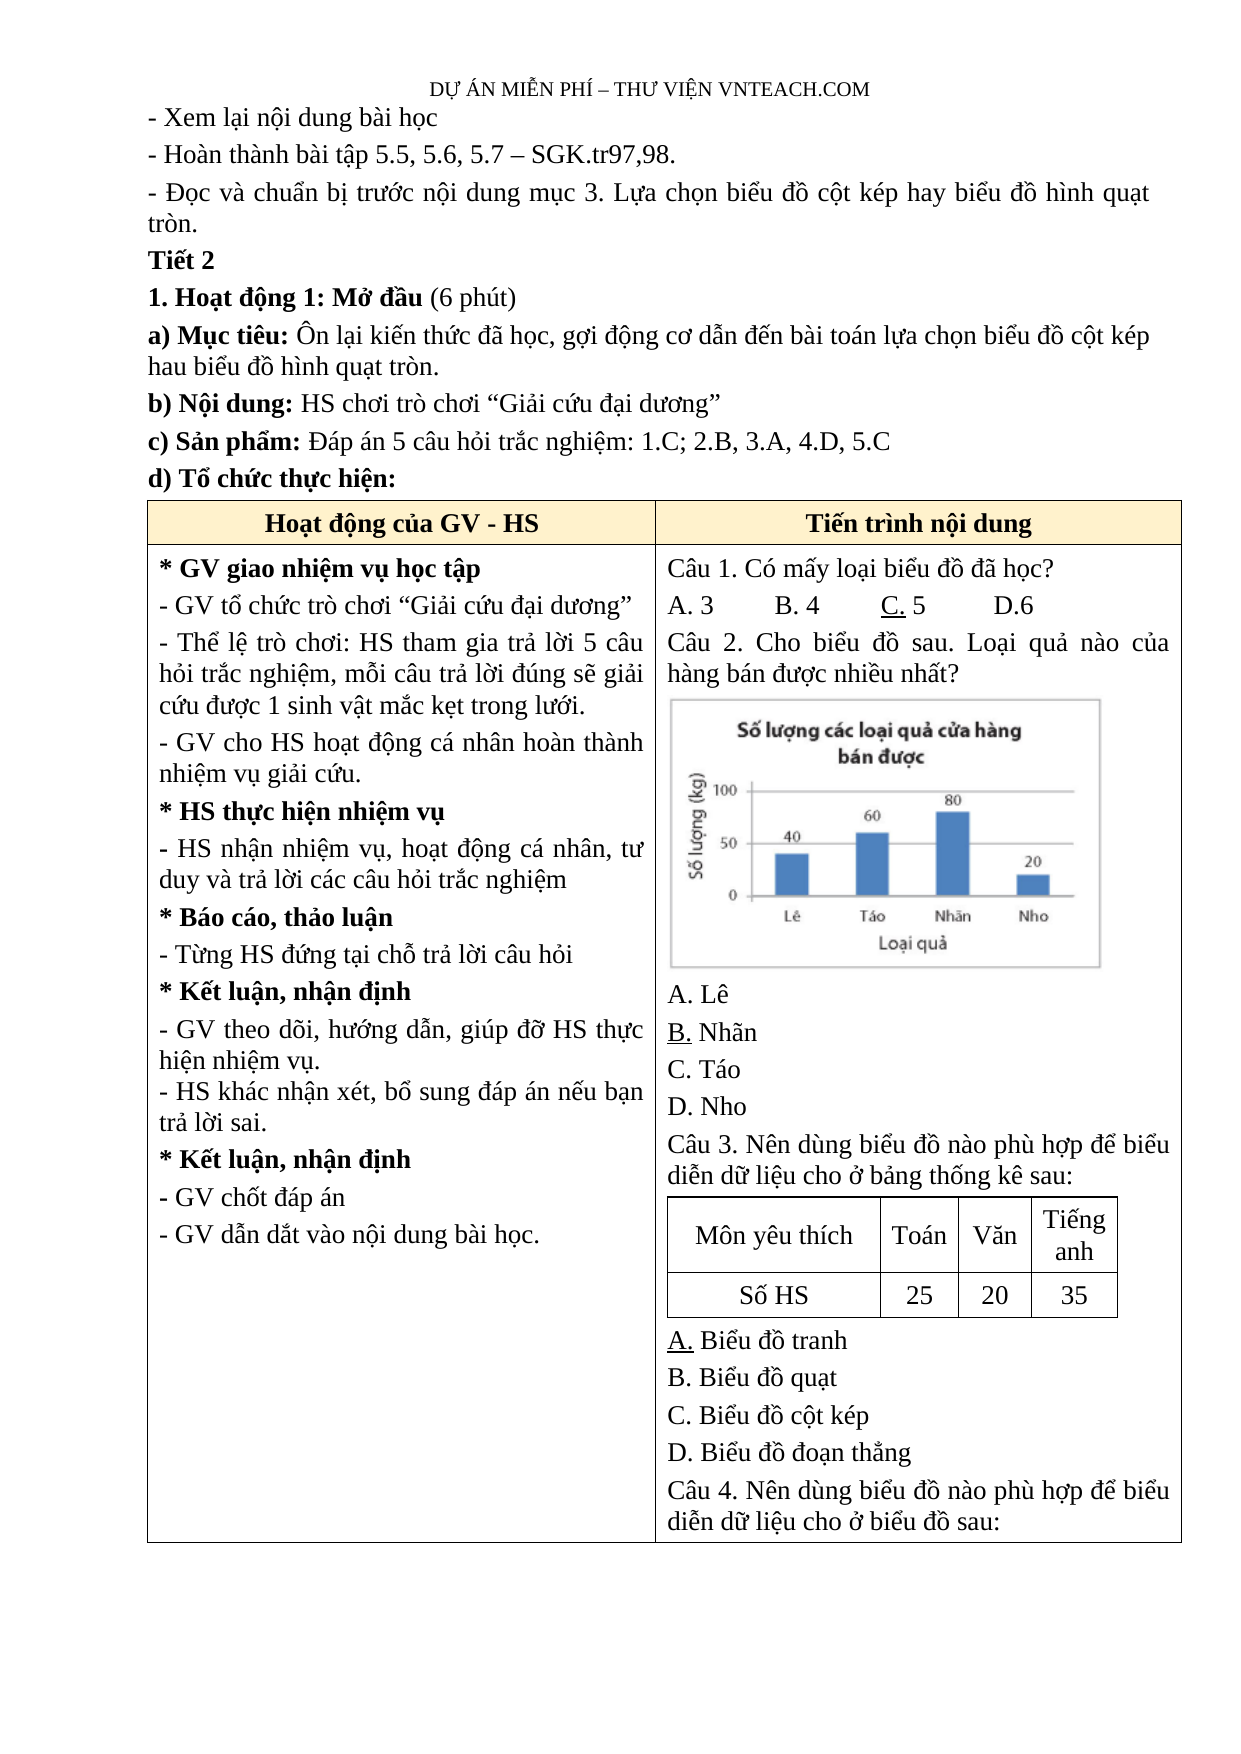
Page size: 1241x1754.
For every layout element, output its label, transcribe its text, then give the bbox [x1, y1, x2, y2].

text Tiết 2 [148, 244, 1152, 275]
table_header Hoạt động của GV - HS [148, 501, 655, 544]
text 1. Hoạt động 1: Mở đầu (6 phút)ID132022KNTTSTT 66 [148, 282, 1152, 313]
picture [667, 695, 1106, 972]
text d) Tổ chức thực hiện: [148, 462, 1152, 493]
text - Xem lại nội dung bài học [148, 101, 1152, 132]
text c) Sản phẩm: Đáp án 5 câu hỏi trắc nghiệm: 1.C; 2.B, 3.A, 4.D, 5.C [148, 425, 1152, 456]
table_header Tiến trình nội dung [656, 501, 1181, 544]
text - Hoàn thành bài tập 5.5, 5.6, 5.7 – SGK.tr97,98. [148, 138, 1152, 169]
text a) Mục tiêu: Ôn lại kiến thức đã học, gợi động cơ dẫn đến bài toán lựa chọn biểu đồ cột kép hau biểu đồ hình quạt tròn. [148, 319, 1152, 381]
text - Đọc và chuẩn bị trước nội dung mục 3. Lựa chọn biểu đồ cột kép hay biểu đồ hình quạt tròn. [148, 176, 1152, 238]
text b) Nội dung: HS chơi trò chơi “Giải cứu đại dương” [148, 387, 1152, 419]
